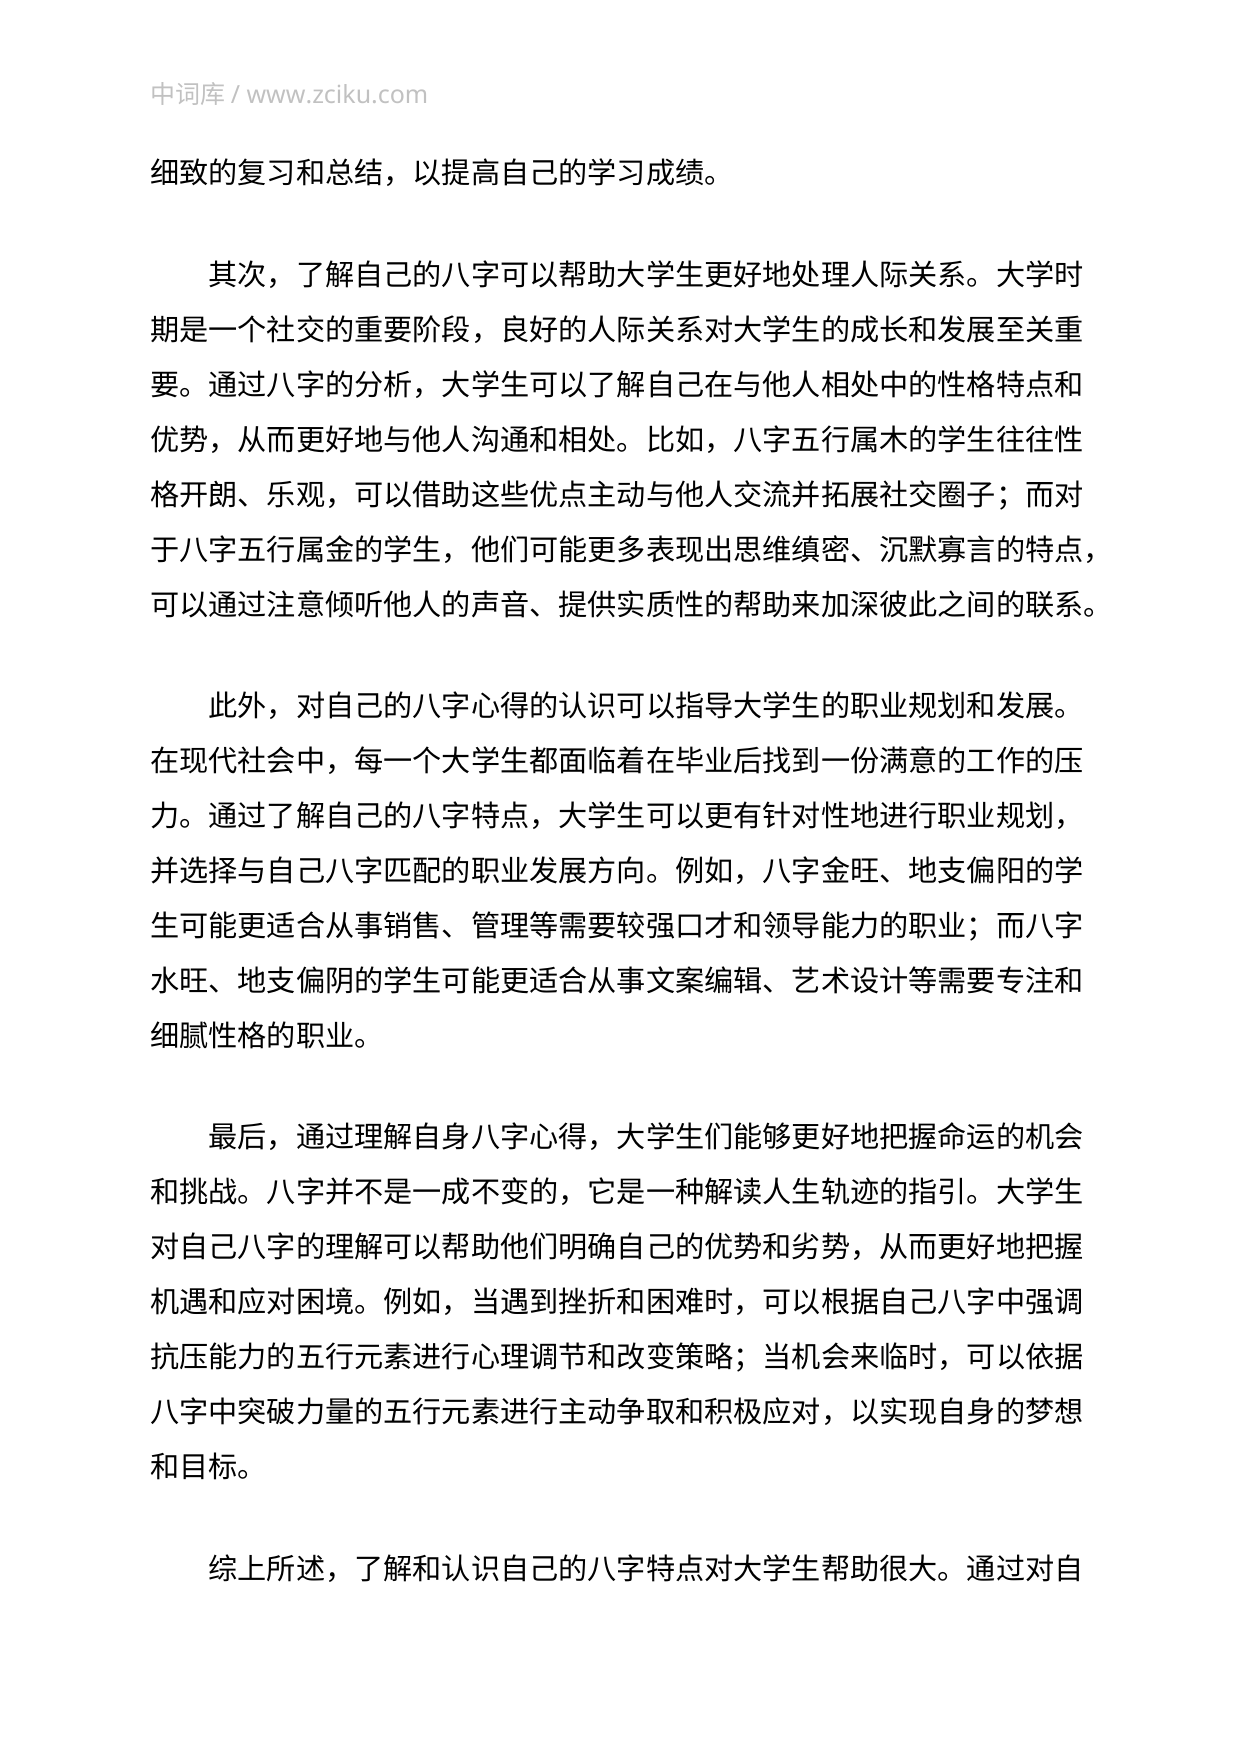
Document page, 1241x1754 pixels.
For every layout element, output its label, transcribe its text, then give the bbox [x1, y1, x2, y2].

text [150, 1545, 1090, 1587]
text 最后，通过理解自身八字心得，大学生们能够更好地把握命运的机会和挑战。八字并不是一成不变的，它是一种解读人生轨迹的指引。大学生对自己八字的理解可以帮助他们明确自己的优势和劣势，从而更好地把握机遇和应对困境。例如，当遇到挫折和困难时，可以根据自己八字中强调抗压能力的五行元素进行心理调节和改变策略；当机会来临时，可以依据八字中突破力量的五行元素进行主动争取和积极应对，以实现自身的梦想和目标。 [150, 1114, 1090, 1486]
text 此外，对自己的八字心得的认识可以指导大学生的职业规划和发展。在现代社会中，每一个大学生都面临着在毕业后找到一份满意的工作的压力。通过了解自己的八字特点，大学生可以更有针对性地进行职业规划，并选择与自己八字匹配的职业发展方向。例如，八字金旺、地支偏阳的学生可能更适合从事销售、管理等需要较强口才和领导能力的职业；而八字水旺、地支偏阴的学生可能更适合从事文案编辑、艺术设计等需要专注和细腻性格的职业。 [150, 683, 1090, 1054]
text 其次，了解自己的八字可以帮助大学生更好地处理人际关系。大学时期是一个社交的重要阶段，良好的人际关系对大学生的成长和发展至关重要。通过八字的分析，大学生可以了解自己在与他人相处中的性格特点和优势，从而更好地与他人沟通和相处。比如，八字五行属木的学生往往性格开朗、乐观，可以借助这些优点主动与他人交流并拓展社交圈子；而对于八字五行属金的学生，他们可能更多表现出思维缜密、沉默寡言的特点，可以通过注意倾听他人的声音、提供实质性的帮助来加深彼此之间的联系。 [150, 252, 1090, 623]
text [150, 150, 1090, 192]
